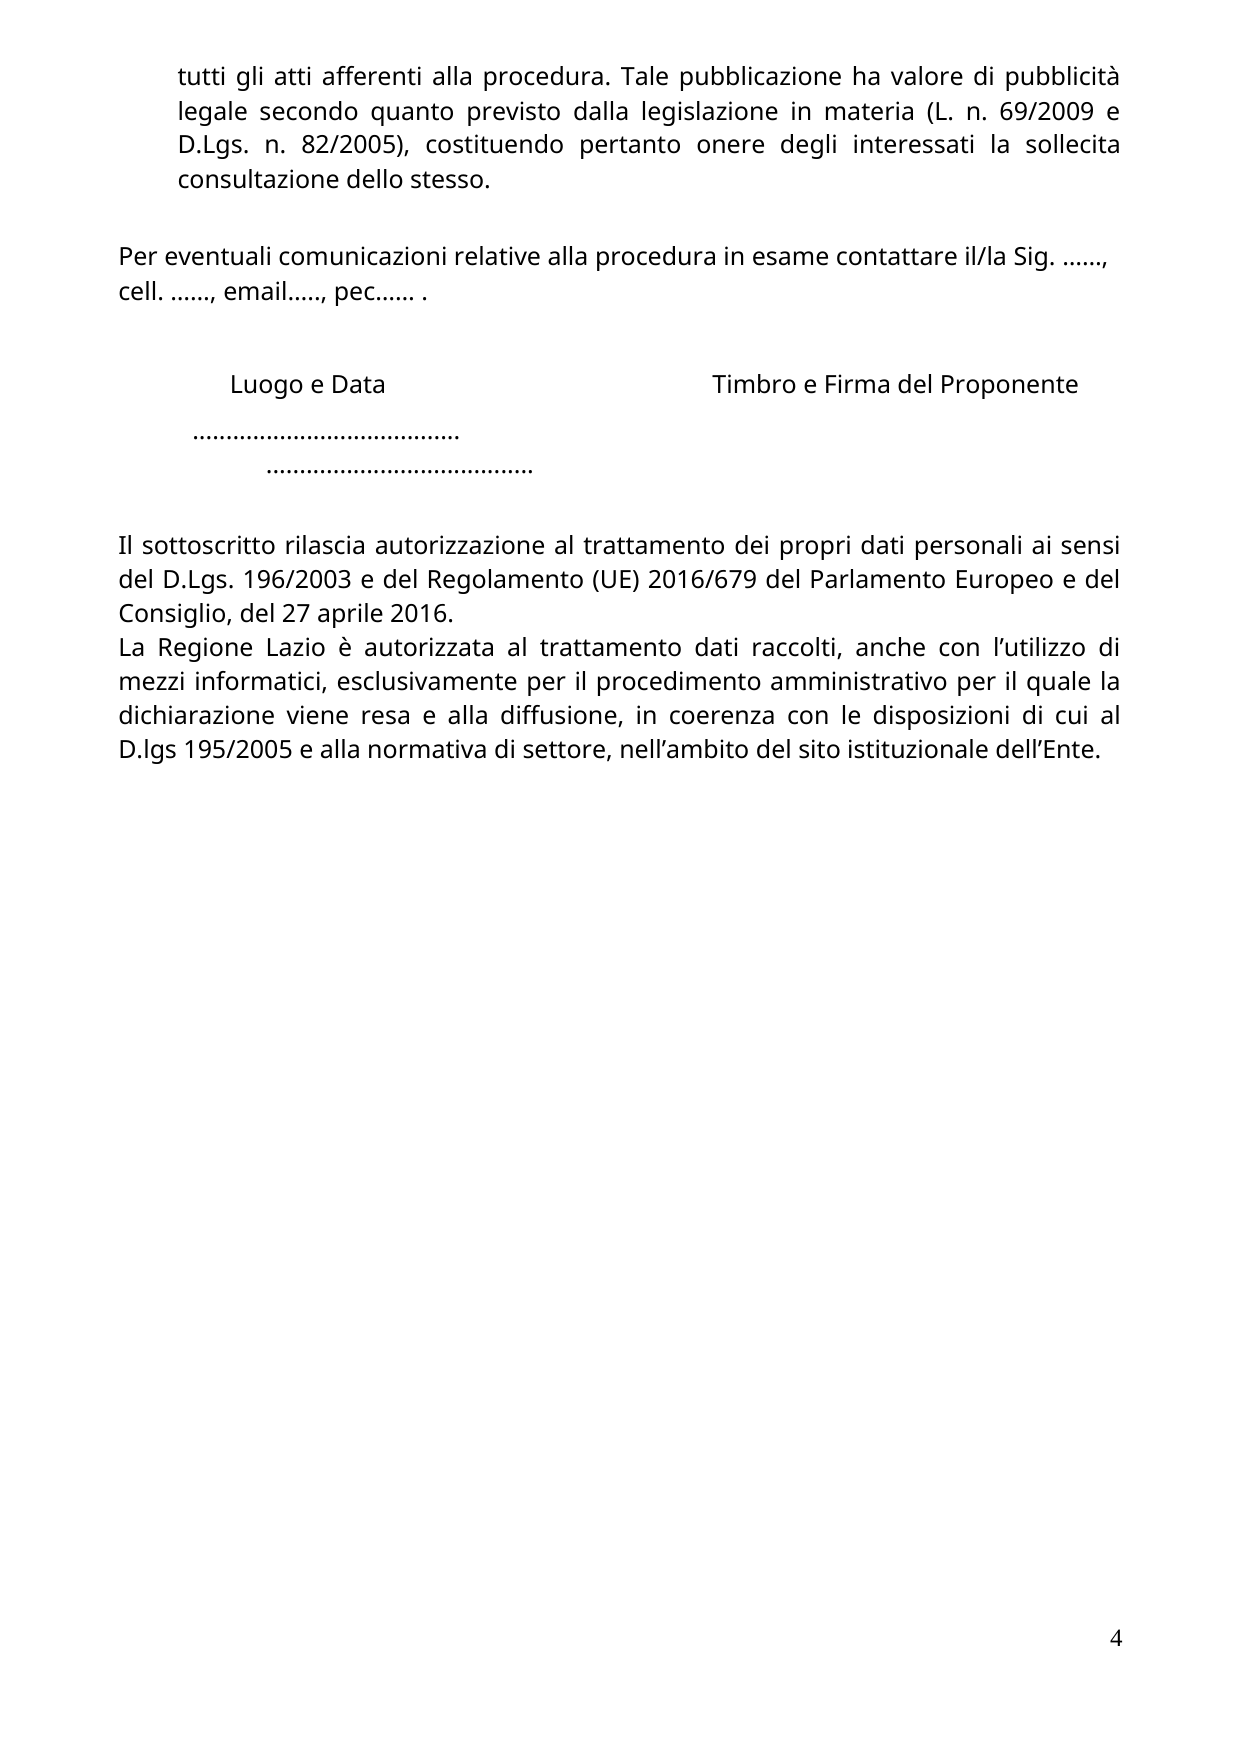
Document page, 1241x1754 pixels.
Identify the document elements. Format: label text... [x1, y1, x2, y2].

text La Regione Lazio è autorizzata al trattamento dati raccolti, anche con l’utilizzo di mezzi informatici, esclusivamente per il procedimento amministrativo per il quale la dichiarazione viene resa e alla diffusione, in coerenza con le disposizioni di cui al D.lgs 195/2005 e alla normativa di settore, nell’ambito del sito istituzionale dell’Ente. [118, 630, 1122, 766]
text Il sottoscritto rilascia autorizzazione al trattamento dei propri dati personali ai sensi del D.Lgs. 196/2003 e del Regolamento (UE) 2016/679 del Parlamento Europeo e del Consiglio, del 27 aprile 2016. [118, 527, 1122, 630]
text Per eventuali comunicazioni relative alla procedura in esame contattare il/la Sig. ……, cell. ……, email….., pec…… . [118, 239, 1122, 307]
text Luogo e Data Timbro e Firma del Proponente [192, 366, 1122, 400]
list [118, 59, 1122, 195]
text ........................................ ........................................ [192, 413, 1122, 481]
